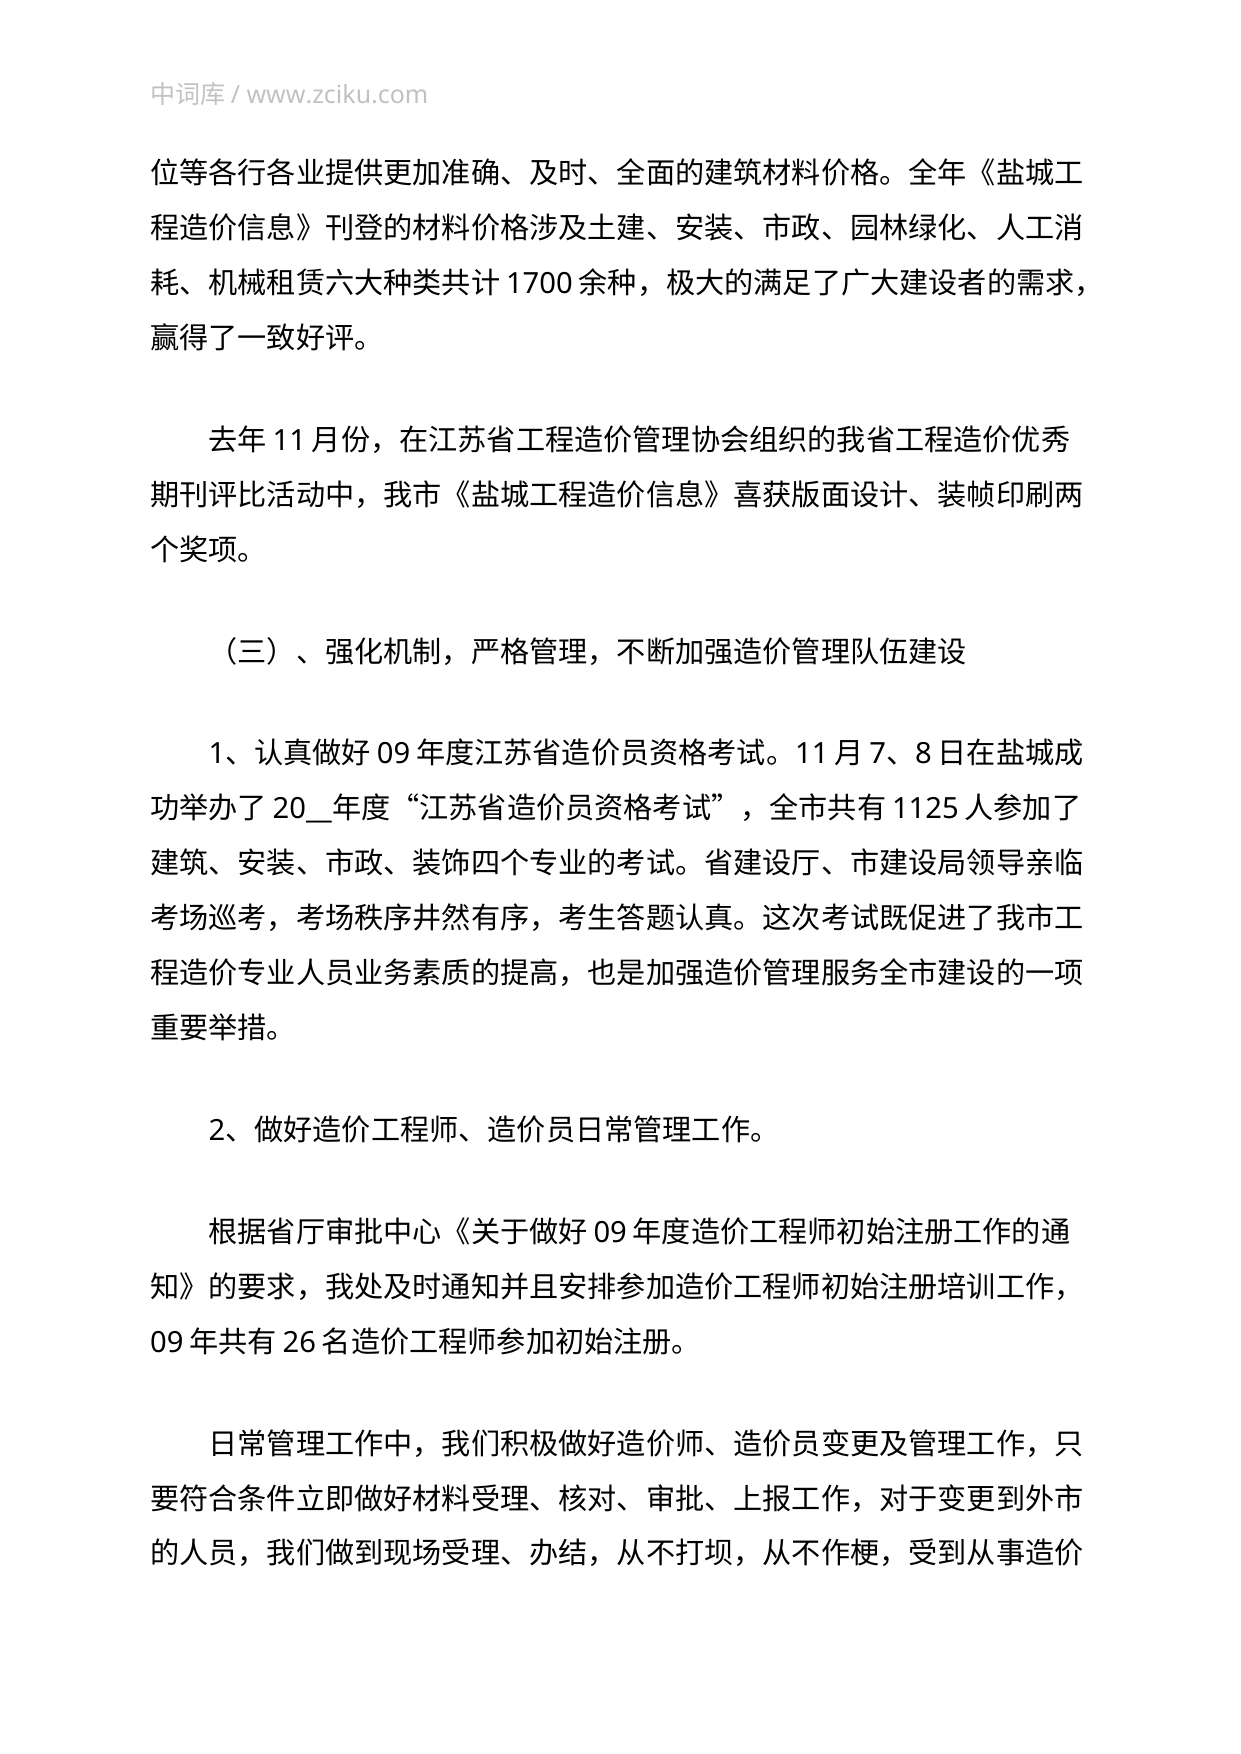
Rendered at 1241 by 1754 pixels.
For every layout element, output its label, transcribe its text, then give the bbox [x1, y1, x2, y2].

text 去年11月份，在江苏省工程造价管理协会组织的我省工程造价优秀期刊评比活动中，我市《盐城工程造价信息》喜获版面设计、装帧印刷两个奖项。 [150, 417, 1090, 569]
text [150, 1420, 1090, 1572]
text （三）、强化机制，严格管理，不断加强造价管理队伍建设 [150, 628, 1090, 671]
text 根据省厅审批中心《关于做好09年度造价工程师初始注册工作的通知》的要求，我处及时通知并且安排参加造价工程师初始注册培训工作，09年共有26名造价工程师参加初始注册。 [150, 1208, 1090, 1361]
text 2、做好造价工程师、造价员日常管理工作。 [150, 1106, 1090, 1149]
text 1、认真做好09年度江苏省造价员资格考试。11月7、8日在盐城成功举办了20__年度“江苏省造价员资格考试”，全市共有1125人参加了建筑、安装、市政、装饰四个专业的考试。省建设厅、市建设局领导亲临考场巡考，考场秩序井然有序，考生答题认真。这次考试既促进了我市工程造价专业人员业务素质的提高，也是加强造价管理服务全市建设的一项重要举措。 [150, 730, 1090, 1047]
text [150, 150, 1090, 357]
